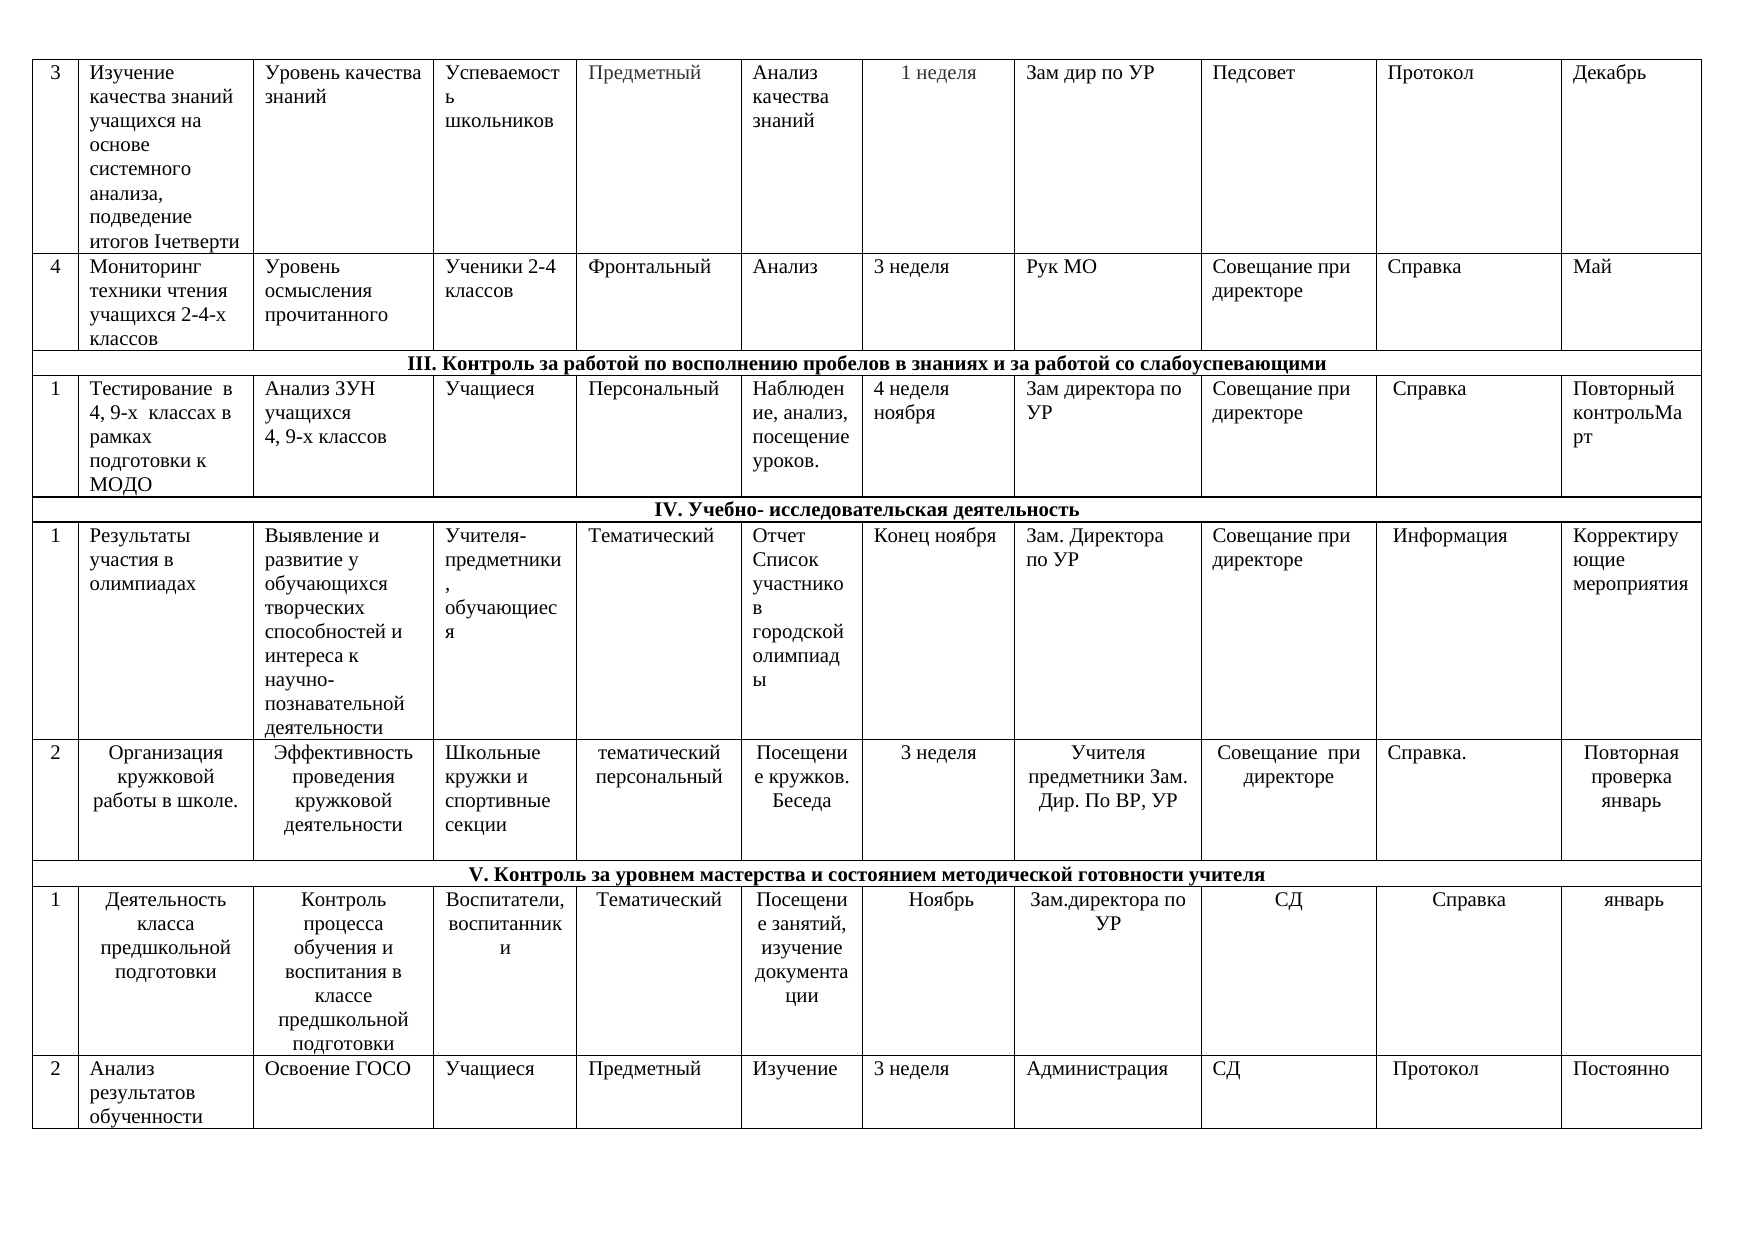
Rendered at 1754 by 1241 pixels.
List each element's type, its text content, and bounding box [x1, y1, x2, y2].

table_cell Учителя-предметники, обучающиеся [434, 523, 576, 739]
table_cell Успеваемость школьников [434, 60, 576, 253]
table_cell Посещение кружков. Беседа [742, 740, 862, 860]
table_cell 3 неделя [863, 740, 1014, 860]
table_cell СД [1202, 887, 1376, 1055]
table_cell Эффективность проведения кружковой деятельности [254, 740, 433, 860]
table_cell Результаты участия в олимпиадах [79, 523, 253, 739]
table_cell Посещение занятий, изучение документации [742, 887, 862, 1055]
table_cell Зам. Директора по УР [1015, 523, 1201, 739]
table_cell Анализ [742, 254, 862, 350]
table_cell Май [1562, 254, 1701, 350]
table_cell 2 [33, 740, 78, 860]
table_cell Фронтальный [577, 254, 741, 350]
table_cell Тестирование в 4, 9-х классах в рамках подготовки к МОДО [79, 376, 253, 496]
table_cell Администрация [1015, 1056, 1201, 1128]
table_cell январь [1562, 887, 1701, 1055]
table_cell 3 неделя [863, 1056, 1014, 1128]
table_cell III. Контроль за работой по восполнению пробелов в знаниях и за работой со слабоуспевающими [33, 351, 1701, 375]
table_cell Повторная проверка январь [1562, 740, 1701, 860]
table_cell Зам дир по УР [1015, 60, 1201, 253]
table_cell Организация кружковой работы в школе. [79, 740, 253, 860]
table_cell Корректирующие мероприятия [1562, 523, 1701, 739]
table_cell 2 [33, 1056, 78, 1128]
table_cell Постоянно [1562, 1056, 1701, 1128]
table_cell Совещание при директоре [1202, 523, 1376, 739]
table_cell Тематический [577, 523, 741, 739]
table_cell 3 [33, 60, 78, 253]
table_cell Справка [1377, 254, 1561, 350]
table_cell V. Контроль за уровнем мастерства и состоянием методической готовности учителя [33, 861, 1701, 886]
table_cell 1 неделя [863, 60, 1014, 253]
table_cell Совещание при директоре [1202, 376, 1376, 496]
table_cell Воспитатели, воспитанники [434, 887, 576, 1055]
table_cell Информация [1377, 523, 1561, 739]
table_cell Анализ качества знаний [742, 60, 862, 253]
table_cell Конец ноября [863, 523, 1014, 739]
table_cell Наблюдение, анализ, посещение уроков. [742, 376, 862, 496]
table_cell Совещание при директоре [1202, 740, 1376, 860]
table_cell Рук МО [1015, 254, 1201, 350]
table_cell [79, 1056, 253, 1128]
table_cell IV. Учебно- исследовательская деятельность [33, 498, 1701, 521]
table_cell 4 [33, 254, 78, 350]
table_cell Совещание при директоре [1202, 254, 1376, 350]
table_cell Школьные кружки и спортивные секции [434, 740, 576, 860]
table_cell Персональный [577, 376, 741, 496]
table_cell Предметный [577, 1056, 741, 1128]
table_cell Отчет Список участников городской олимпиады [742, 523, 862, 739]
table_cell Изучение [742, 1056, 862, 1128]
table_cell Декабрь [1562, 60, 1701, 253]
table_cell Справка. [1377, 740, 1561, 860]
table_cell СД [1202, 1056, 1376, 1128]
table_cell тематический персональный [577, 740, 741, 860]
table_cell Анализ ЗУН учащихся 4, 9-х классов [254, 376, 433, 496]
table_cell 1 [33, 523, 78, 739]
table_cell Предметный [577, 60, 741, 253]
table_cell Учащиеся [434, 1056, 576, 1128]
table_cell 3 неделя [863, 254, 1014, 350]
table_cell Мониторинг техники чтения учащихся 2-4-х классов [79, 254, 253, 350]
table_cell Учащиеся [434, 376, 576, 496]
table_cell 1 [33, 376, 78, 496]
table_cell Деятельность класса предшкольной подготовки [79, 887, 253, 1055]
table_cell Контроль процесса обучения и воспитания в классе предшкольной подготовки [254, 887, 433, 1055]
table_cell Справка [1377, 376, 1561, 496]
table_cell Справка [1377, 887, 1561, 1055]
table_cell Протокол [1377, 1056, 1561, 1128]
table_cell Тематический [577, 887, 741, 1055]
table_cell Уровень качества знаний [254, 60, 433, 253]
table_cell Зам.директора по УР [1015, 887, 1201, 1055]
table_cell Ноябрь [863, 887, 1014, 1055]
table_cell Зам директора по УР [1015, 376, 1201, 496]
table_cell 4 неделя ноября [863, 376, 1014, 496]
table_cell 1 [33, 887, 78, 1055]
table_cell Педсовет [1202, 60, 1376, 253]
table_cell Учителя предметники Зам. Дир. По ВР, УР [1015, 740, 1201, 860]
table_cell Ученики 2-4 классов [434, 254, 576, 350]
table_cell Выявление и развитие у обучающихся творческих способностей и интереса к научно-познавательной деятельности [254, 523, 433, 739]
table_cell Повторный контрольМарт [1562, 376, 1701, 496]
table_cell Протокол [1377, 60, 1561, 253]
table_cell Освоение ГОСО [254, 1056, 433, 1128]
table_cell Уровень осмысления прочитанного [254, 254, 433, 350]
